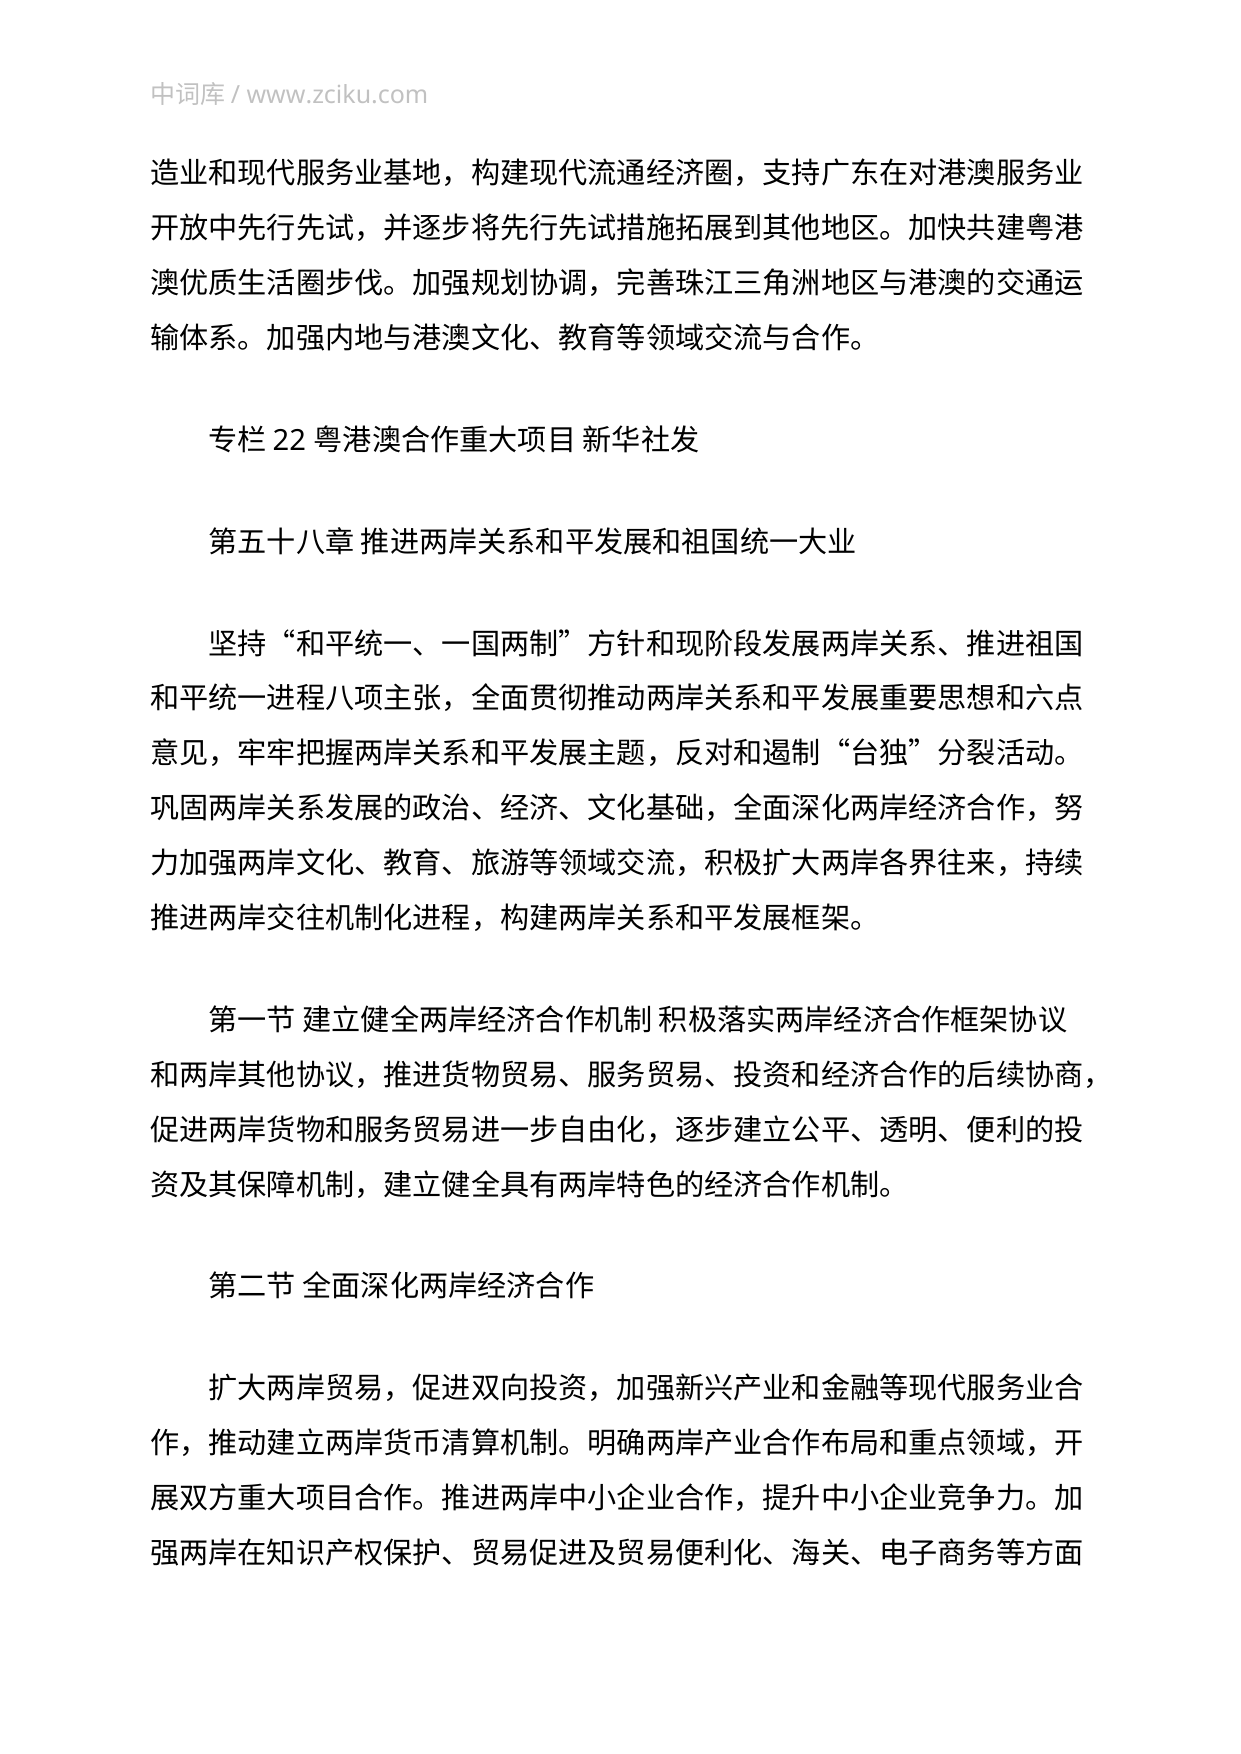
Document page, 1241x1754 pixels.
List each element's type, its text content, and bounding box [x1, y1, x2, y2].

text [150, 1365, 1090, 1572]
text 坚持“和平统一、一国两制”方针和现阶段发展两岸关系、推进祖国和平统一进程八项主张，全面贯彻推动两岸关系和平发展重要思想和六点意见，牢牢把握两岸关系和平发展主题，反对和遏制“台独”分裂活动。巩固两岸关系发展的政治、经济、文化基础，全面深化两岸经济合作，努力加强两岸文化、教育、旅游等领域交流，积极扩大两岸各界往来，持续推进两岸交往机制化进程，构建两岸关系和平发展框架。 [150, 620, 1090, 937]
text 专栏22 粤港澳合作重大项目 新华社发 [150, 416, 1090, 459]
text 第一节 建立健全两岸经济合作机制 积极落实两岸经济合作框架协议和两岸其他协议，推进货物贸易、服务贸易、投资和经济合作的后续协商，促进两岸货物和服务贸易进一步自由化，逐步建立公平、透明、便利的投资及其保障机制，建立健全具有两岸特色的经济合作机制。 [150, 996, 1090, 1203]
text 第五十八章 推进两岸关系和平发展和祖国统一大业 [150, 518, 1090, 561]
text 第二节 全面深化两岸经济合作 [150, 1263, 1090, 1305]
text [150, 150, 1090, 357]
